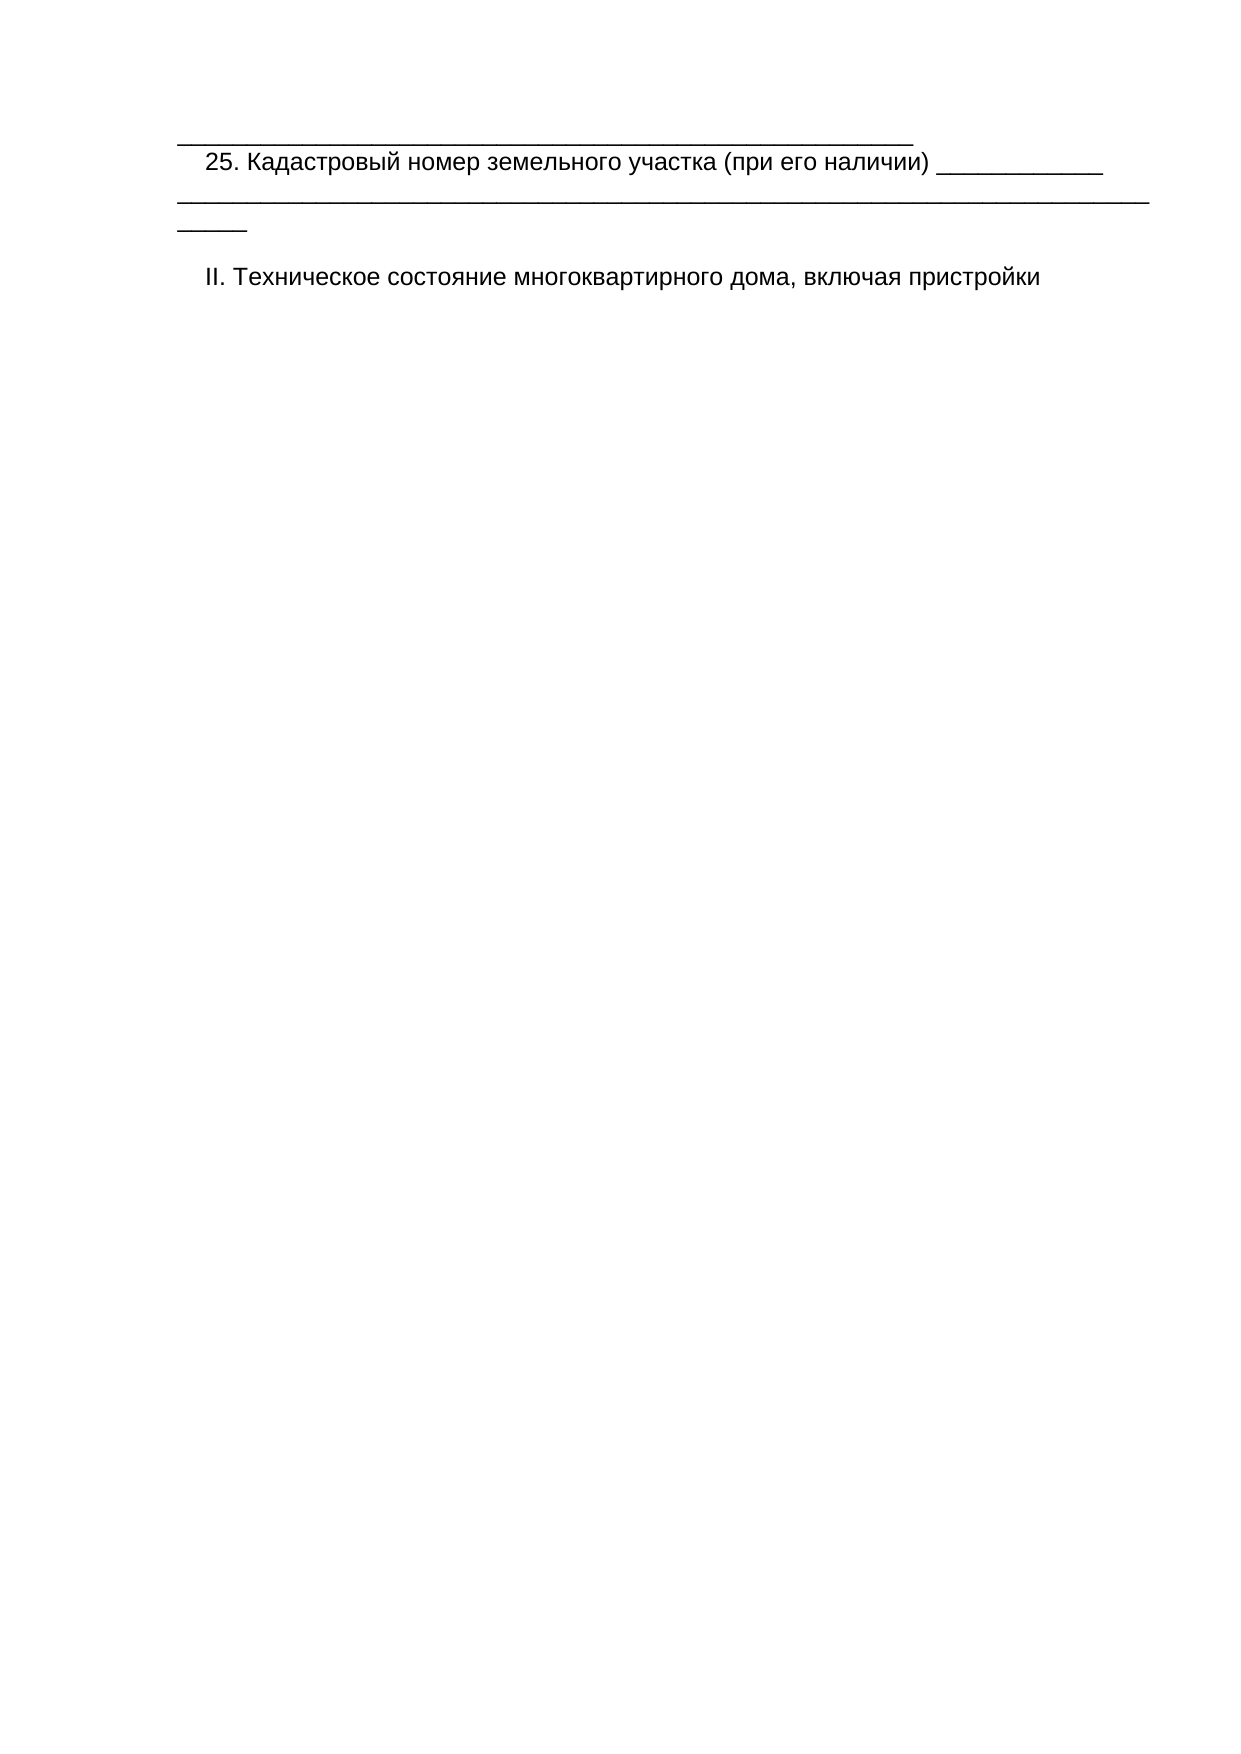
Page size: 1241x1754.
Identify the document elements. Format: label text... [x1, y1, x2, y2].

text II. Техническое состояние многоквартирного дома, включая пристройки [177, 262, 1152, 291]
text ___________________________________________________________________________ [177, 176, 1152, 233]
text 25. Кадастровый номер земельного участка (при его наличии) ____________ [177, 147, 1152, 176]
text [177, 118, 1152, 147]
